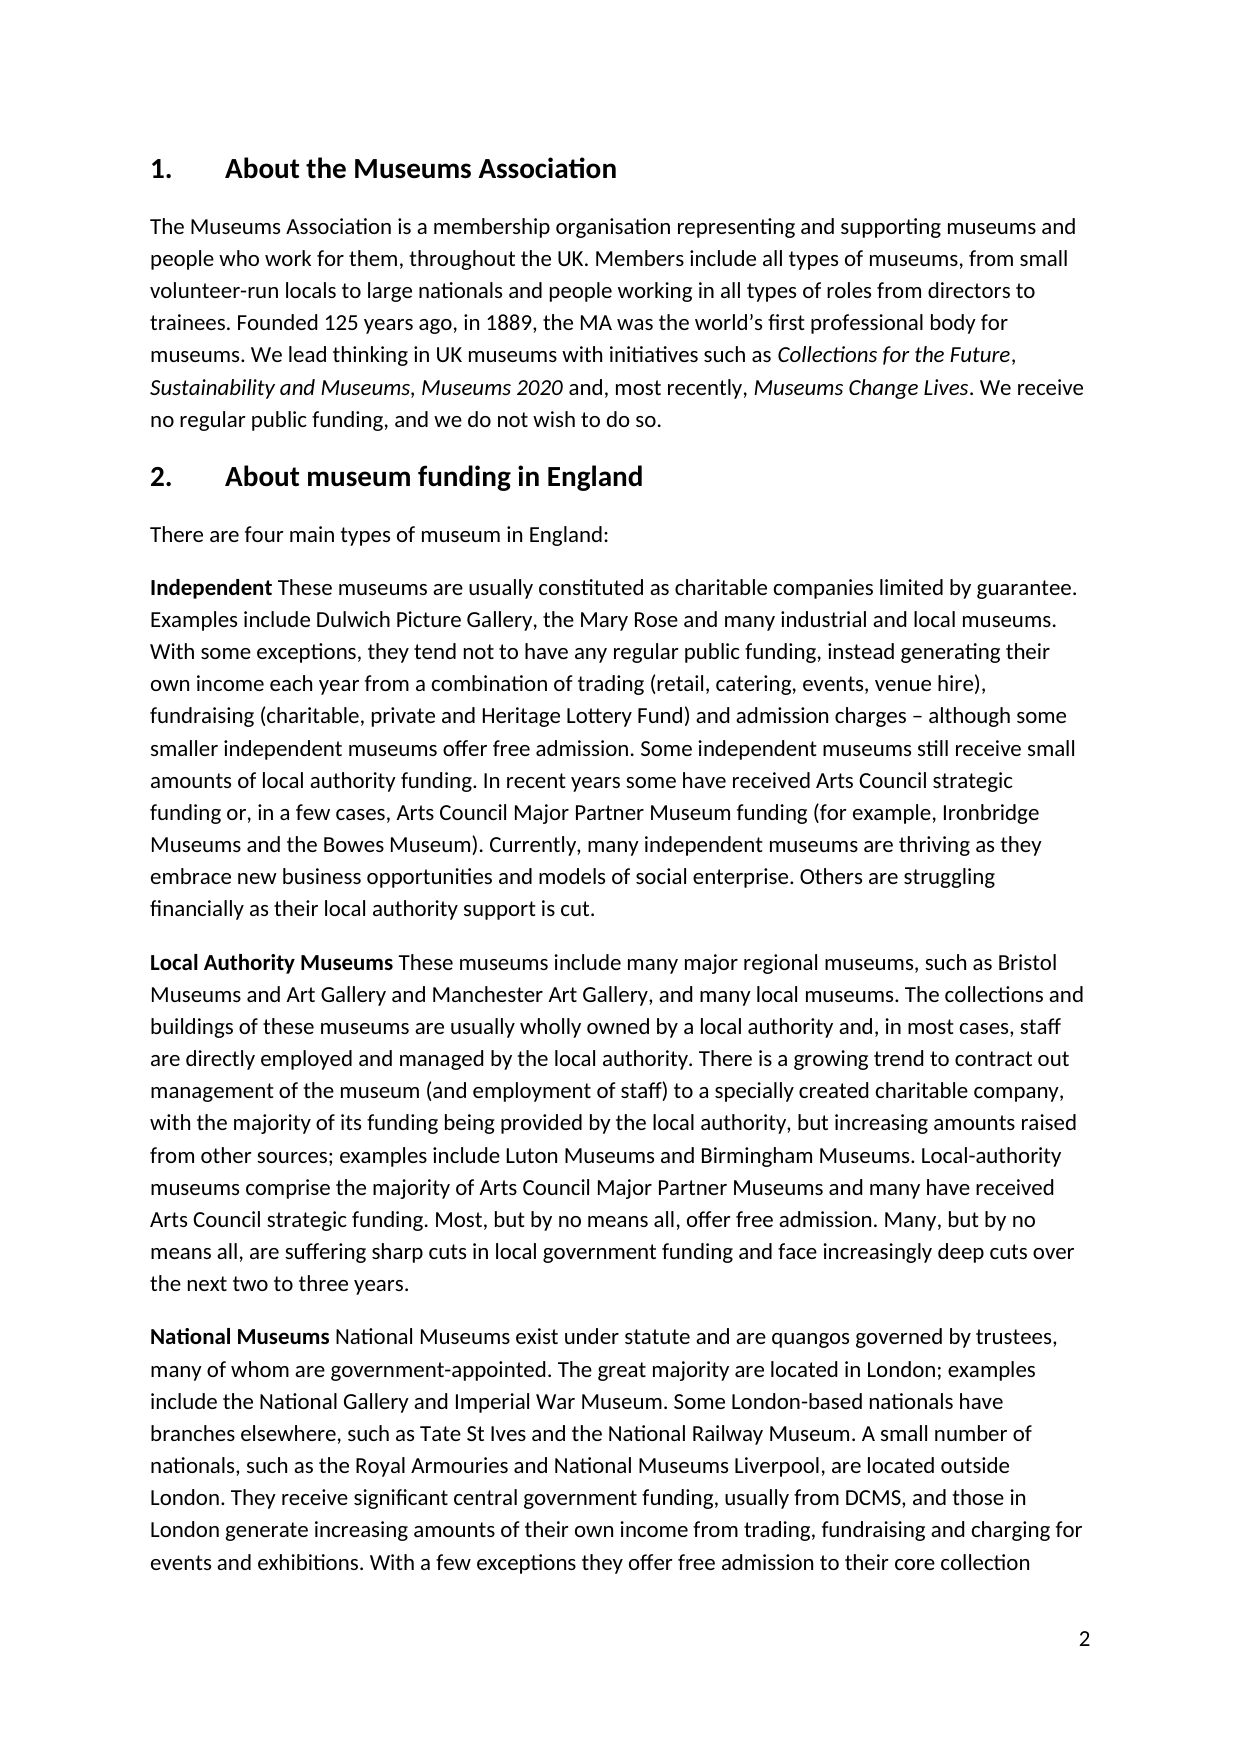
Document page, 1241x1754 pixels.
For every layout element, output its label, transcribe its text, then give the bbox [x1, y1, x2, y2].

text There are four main types of museum in England: [150, 520, 1090, 548]
text Local Authority Museums These museums include many major regional museums, such as Bristol Museums and Art Gallery and Manchester Art Gallery, and many local museums. The collections and buildings of these museums are usually wholly owned by a local authority and, in most cases, staff are directly employed and managed by the local authority. There is a growing trend to contract out management of the museum (and employment of staff) to a specially created charitable company, with the majority of its funding being provided by the local authority, but increasing amounts raised from other sources; examples include Luton Museums and Birmingham Museums. Local-authority museums comprise the majority of Arts Council Major Partner Museums and many have received Arts Council strategic funding. Most, but by no means all, offer free admission. Many, but by no means all, are suffering sharp cuts in local government funding and face increasingly deep cuts over the next two to three years. [150, 948, 1090, 1297]
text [150, 1322, 1090, 1576]
list About museum funding in England [150, 458, 1090, 493]
list About the Museums Association [150, 150, 1090, 186]
text The Museums Association is a membership organisation representing and supporting museums and people who work for them, throughout the UK. Members include all types of museums, from small volunteer-run locals to large nationals and people working in all types of roles from directors to trainees. Founded 125 years ago, in 1889, the MA was the world’s first professional body for museums. We lead thinking in UK museums with initiatives such as Collections for the Future, Sustainability and Museums, Museums 2020 and, most recently, Museums Change Lives. We receive no regular public funding, and we do not wish to do so. [150, 212, 1090, 433]
text Independent These museums are usually constituted as charitable companies limited by guarantee. Examples include Dulwich Picture Gallery, the Mary Rose and many industrial and local museums. With some exceptions, they tend not to have any regular public funding, instead generating their own income each year from a combination of trading (retail, catering, events, venue hire), fundraising (charitable, private and Heritage Lottery Fund) and admission charges – although some smaller independent museums offer free admission. Some independent museums still receive small amounts of local authority funding. In recent years some have received Arts Council strategic funding or, in a few cases, Arts Council Major Partner Museum funding (for example, Ironbridge Museums and the Bowes Museum). Currently, many independent museums are thriving as they embrace new business opportunities and models of social enterprise. Others are struggling financially as their local authority support is cut. [150, 573, 1090, 923]
